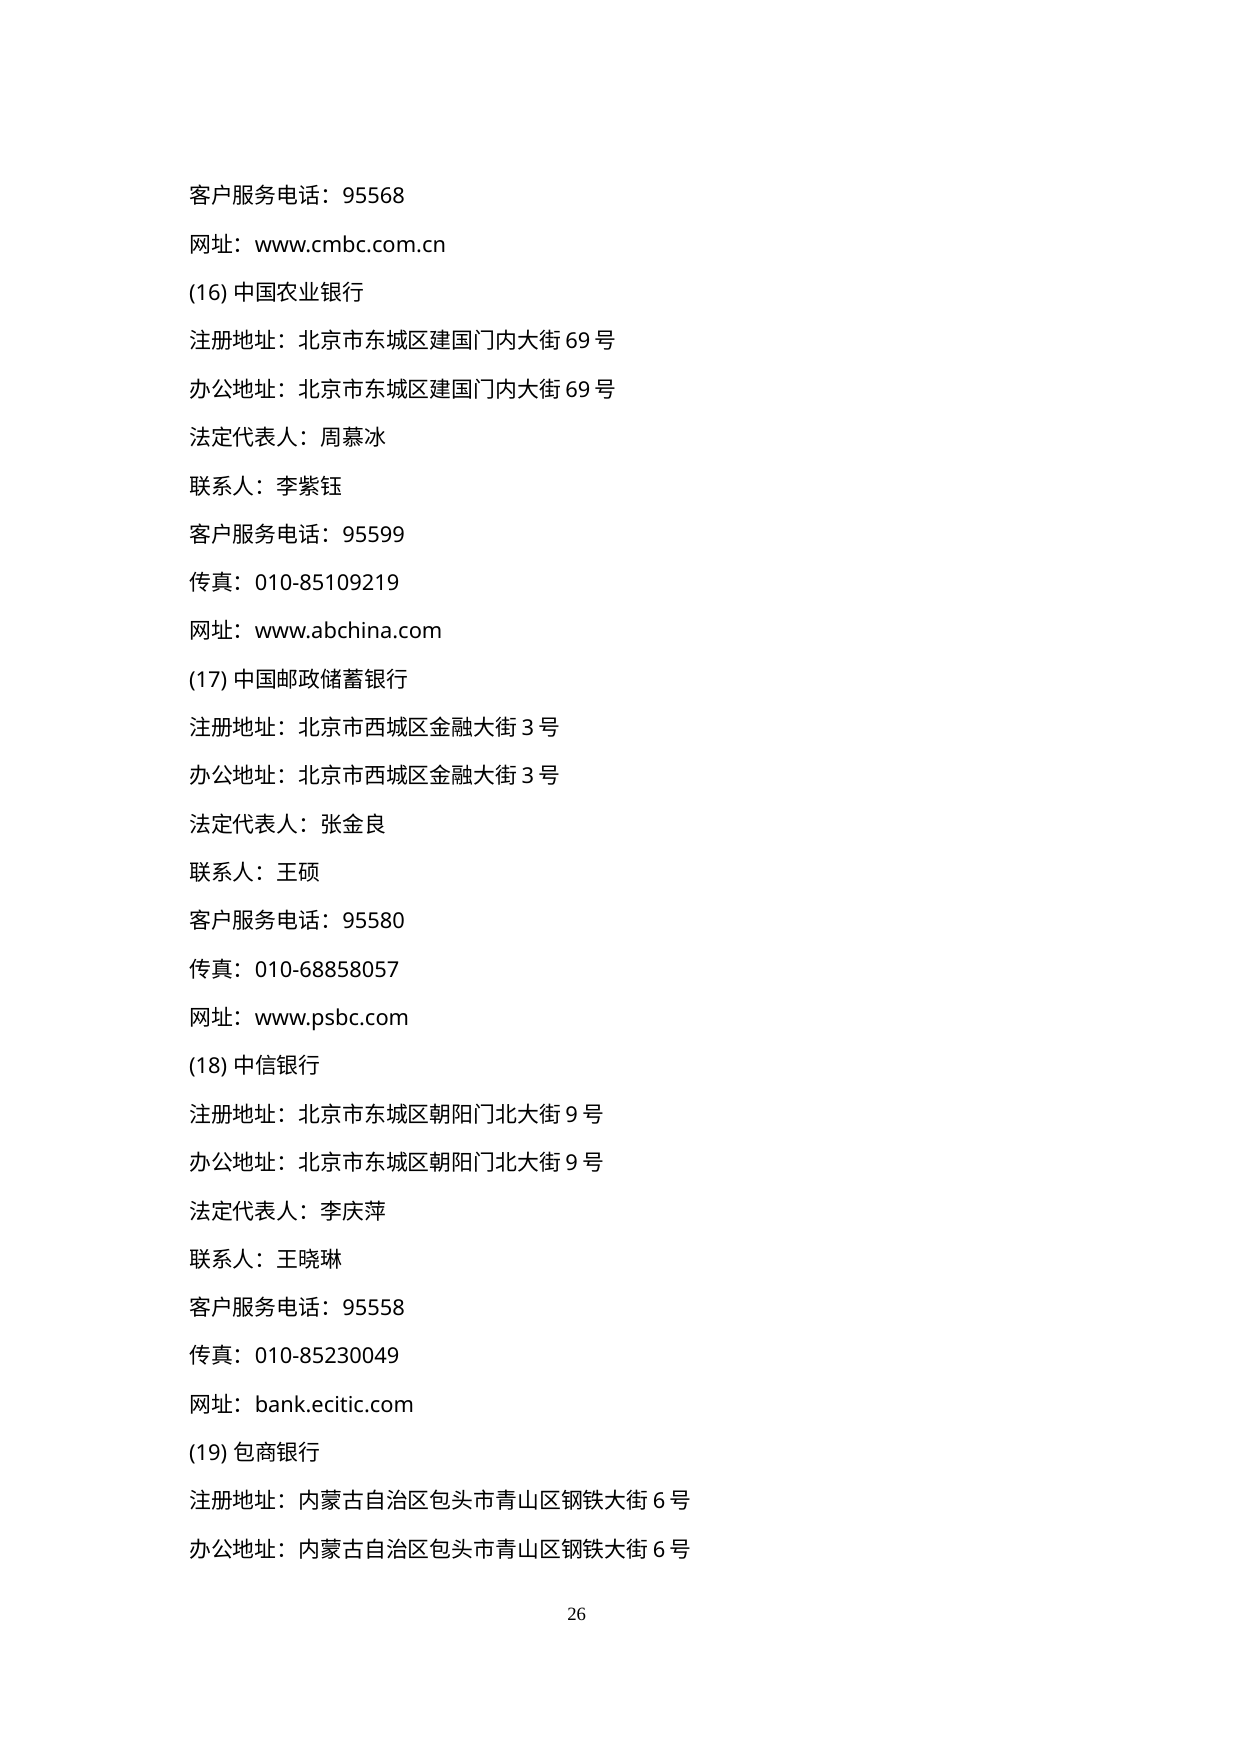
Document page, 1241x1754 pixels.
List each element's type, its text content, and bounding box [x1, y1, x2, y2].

text (19) 包商银行 [145, 1435, 1051, 1467]
text 注册地址：北京市东城区朝阳门北大街9号 [145, 1097, 1051, 1129]
text (18) 中信银行 [145, 1048, 1051, 1081]
text 法定代表人：李庆萍 [145, 1193, 1051, 1226]
text 联系人：王硕 [145, 855, 1051, 887]
text (17) 中国邮政储蓄银行 [145, 662, 1051, 694]
text 网址：bank.ecitic.com [145, 1387, 1051, 1419]
text 法定代表人：张金良 [145, 807, 1051, 839]
text 办公地址：北京市西城区金融大街3号 [145, 758, 1051, 791]
text 网址：www.psbc.com [145, 1000, 1051, 1032]
text 注册地址：内蒙古自治区包头市青山区钢铁大街6号 [145, 1483, 1051, 1516]
text 传真：010-68858057 [145, 952, 1051, 984]
text 客户服务电话：95558 [145, 1290, 1051, 1322]
text 客户服务电话：95580 [145, 903, 1051, 936]
text 传真：010-85230049 [145, 1338, 1051, 1371]
text 网址：www.cmbc.com.cn [145, 227, 1051, 259]
text (16) 中国农业银行 [145, 275, 1051, 307]
text 客户服务电话：95599 [145, 517, 1051, 549]
text 客户服务电话：95568 [145, 178, 1051, 211]
text 办公地址：北京市东城区朝阳门北大街9号 [145, 1145, 1051, 1177]
text 联系人：王晓琳 [145, 1242, 1051, 1274]
text 网址：www.abchina.com [145, 613, 1051, 646]
text 联系人：李紫钰 [145, 468, 1051, 501]
text 传真：010-85109219 [145, 565, 1051, 597]
text 办公地址：内蒙古自治区包头市青山区钢铁大街6号 [145, 1532, 1051, 1564]
text 法定代表人：周慕冰 [145, 420, 1051, 452]
text 办公地址：北京市东城区建国门内大街69号 [145, 372, 1051, 404]
text 注册地址：北京市东城区建国门内大街69号 [145, 323, 1051, 356]
text 注册地址：北京市西城区金融大街3号 [145, 710, 1051, 742]
